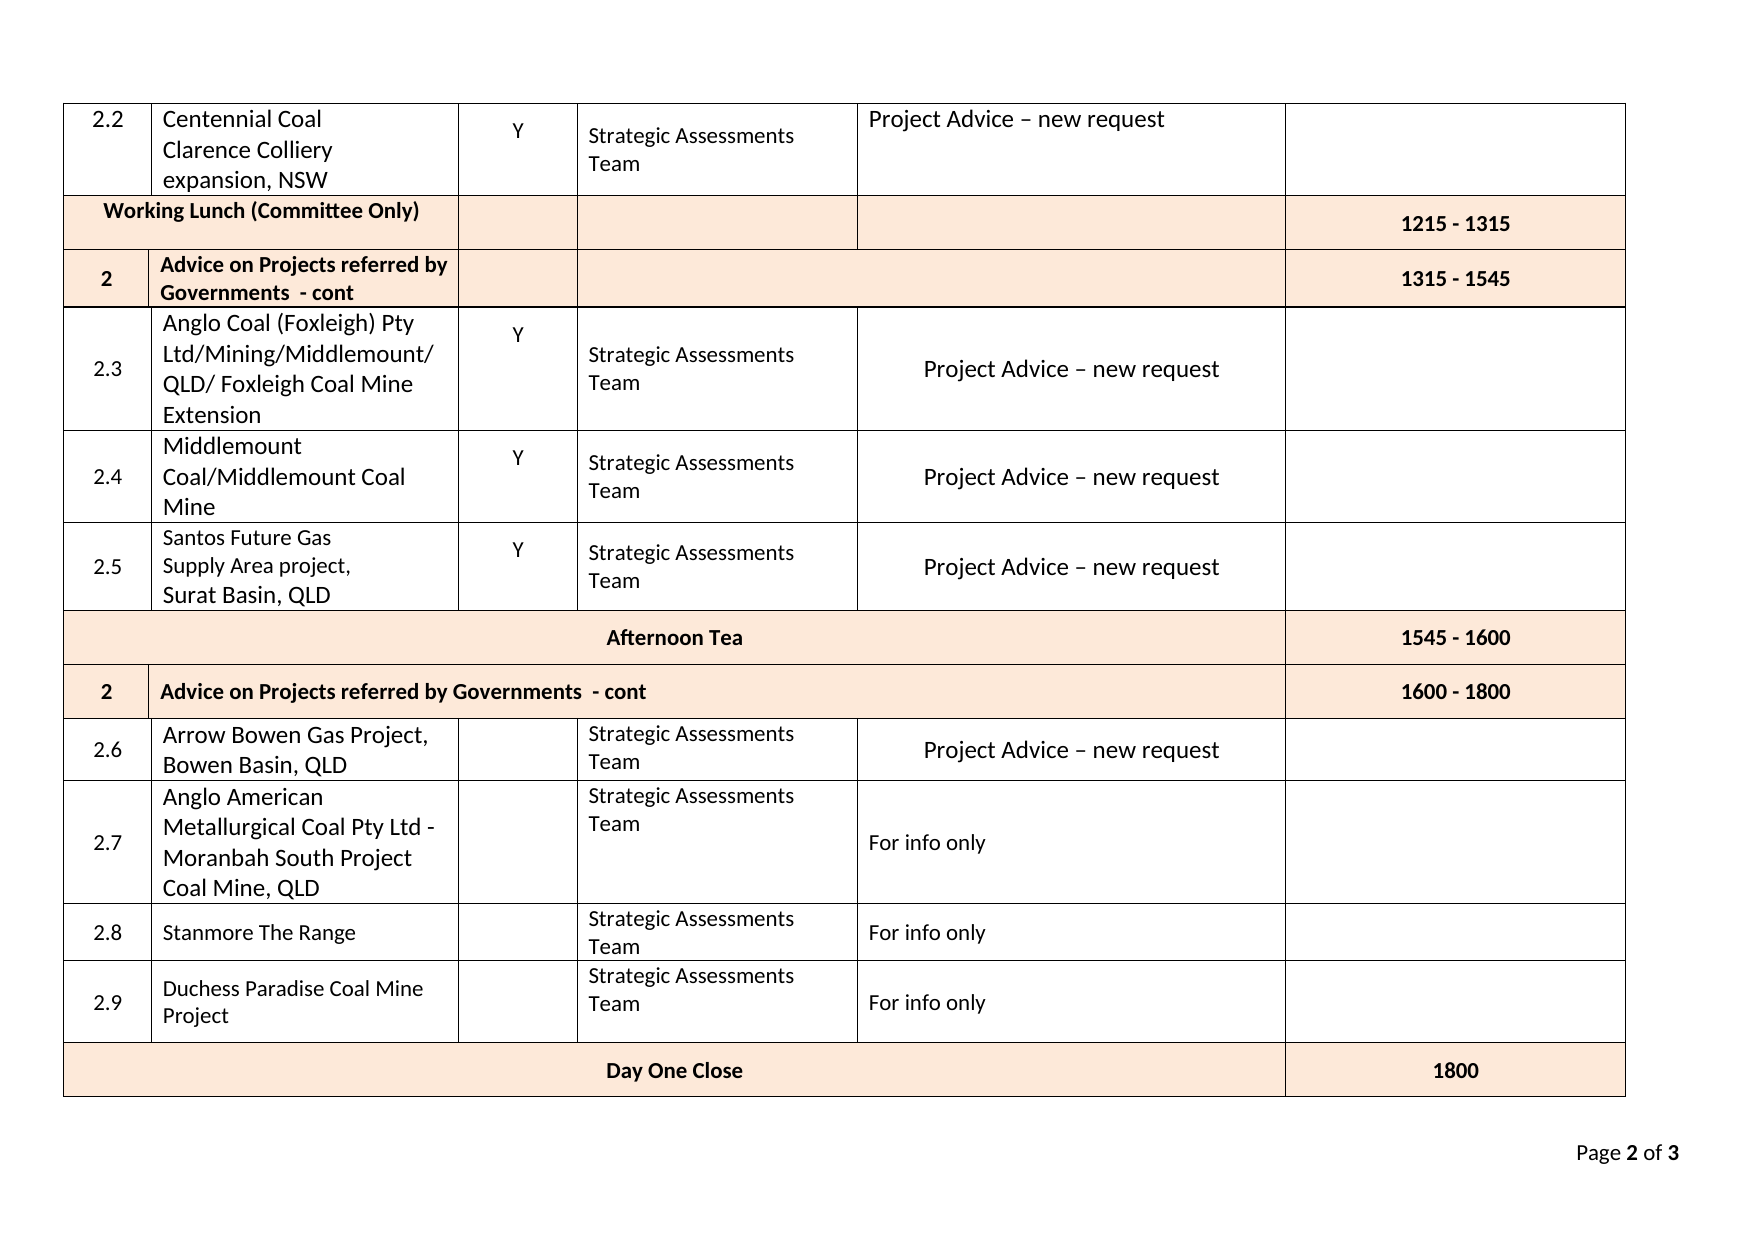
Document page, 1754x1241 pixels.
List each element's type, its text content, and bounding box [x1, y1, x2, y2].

table_cell Strategic Assessments Team [578, 781, 857, 903]
table_cell 2.8 [64, 904, 151, 960]
table_cell [1286, 961, 1625, 1042]
table_cell [1286, 523, 1625, 610]
table_cell Day One Close [64, 1043, 1285, 1096]
table_cell 2.6 [64, 719, 151, 780]
table_cell 1800 [1286, 1043, 1625, 1096]
table_cell [459, 781, 577, 903]
table_cell Project Advice – new request [858, 719, 1285, 780]
table_cell For info only [858, 781, 1285, 903]
table_cell 2 [64, 250, 148, 306]
table_cell [459, 196, 577, 249]
table_cell Strategic Assessments Team [578, 904, 857, 960]
table_cell [459, 719, 577, 780]
table_cell Arrow Bowen Gas Project, Bowen Basin, QLD [152, 719, 458, 780]
table_cell Centennial Coal Clarence Colliery expansion, NSW [152, 104, 458, 195]
table_cell 2.5 [64, 523, 151, 610]
table_cell 2 [64, 665, 148, 718]
table_cell Y [459, 104, 577, 195]
table_cell 2.2 [64, 104, 151, 195]
table_cell [459, 961, 577, 1042]
table_cell Anglo Coal (Foxleigh) Pty Ltd/Mining/Middlemount/QLD/ Foxleigh Coal Mine Extension [152, 308, 458, 429]
table_cell [459, 250, 577, 306]
table_cell Project Advice – new request [858, 308, 1285, 429]
table_cell Y [459, 431, 577, 522]
table_cell Strategic Assessments Team [578, 308, 857, 429]
table_cell Y [459, 308, 577, 429]
table_cell 1315 - 1545 [1286, 250, 1625, 306]
table_cell Santos Future Gas Supply Area project, Surat Basin, QLD [152, 523, 458, 610]
table_cell Duchess Paradise Coal Mine Project [152, 961, 458, 1042]
table_cell Strategic Assessments Team [578, 719, 857, 780]
table_cell 2.9 [64, 961, 151, 1042]
table_cell 1215 - 1315 [1286, 196, 1625, 249]
table_cell Middlemount Coal/Middlemount Coal Mine [152, 431, 458, 522]
table_cell [578, 250, 1285, 306]
table_cell Anglo American Metallurgical Coal Pty Ltd - Moranbah South Project Coal Mine, QLD [152, 781, 458, 903]
table_cell 2.4 [64, 431, 151, 522]
table_cell Project Advice – new request [858, 104, 1285, 195]
table_cell For info only [858, 961, 1285, 1042]
table_cell [1286, 104, 1625, 195]
table_cell Afternoon Tea [64, 611, 1285, 664]
table_cell [1286, 431, 1625, 522]
table_cell [459, 904, 577, 960]
table_cell Advice on Projects referred by Governments - cont [149, 665, 1285, 718]
table_cell Project Advice – new request [858, 523, 1285, 610]
table_cell Strategic Assessments Team [578, 523, 857, 610]
table_cell [1286, 904, 1625, 960]
table_cell [1286, 308, 1625, 429]
table_cell 2.3 [64, 308, 151, 429]
table_cell Stanmore The Range [152, 904, 458, 960]
table_cell For info only [858, 904, 1285, 960]
table_cell Strategic Assessments Team [578, 104, 857, 195]
table_cell 1600 - 1800 [1286, 665, 1625, 718]
table_cell Project Advice – new request [858, 431, 1285, 522]
table_cell Y [459, 523, 577, 610]
table_cell [578, 196, 857, 249]
table_cell 2.7 [64, 781, 151, 903]
table_cell [858, 196, 1285, 249]
table_cell Strategic Assessments Team [578, 961, 857, 1042]
table_cell [1286, 719, 1625, 780]
table_cell Strategic Assessments Team [578, 431, 857, 522]
table_cell [1286, 781, 1625, 903]
table_cell 1545 - 1600 [1286, 611, 1625, 664]
table_cell Advice on Projects referred by Governments - cont [149, 250, 458, 306]
table_cell Working Lunch (Committee Only) [64, 196, 458, 249]
